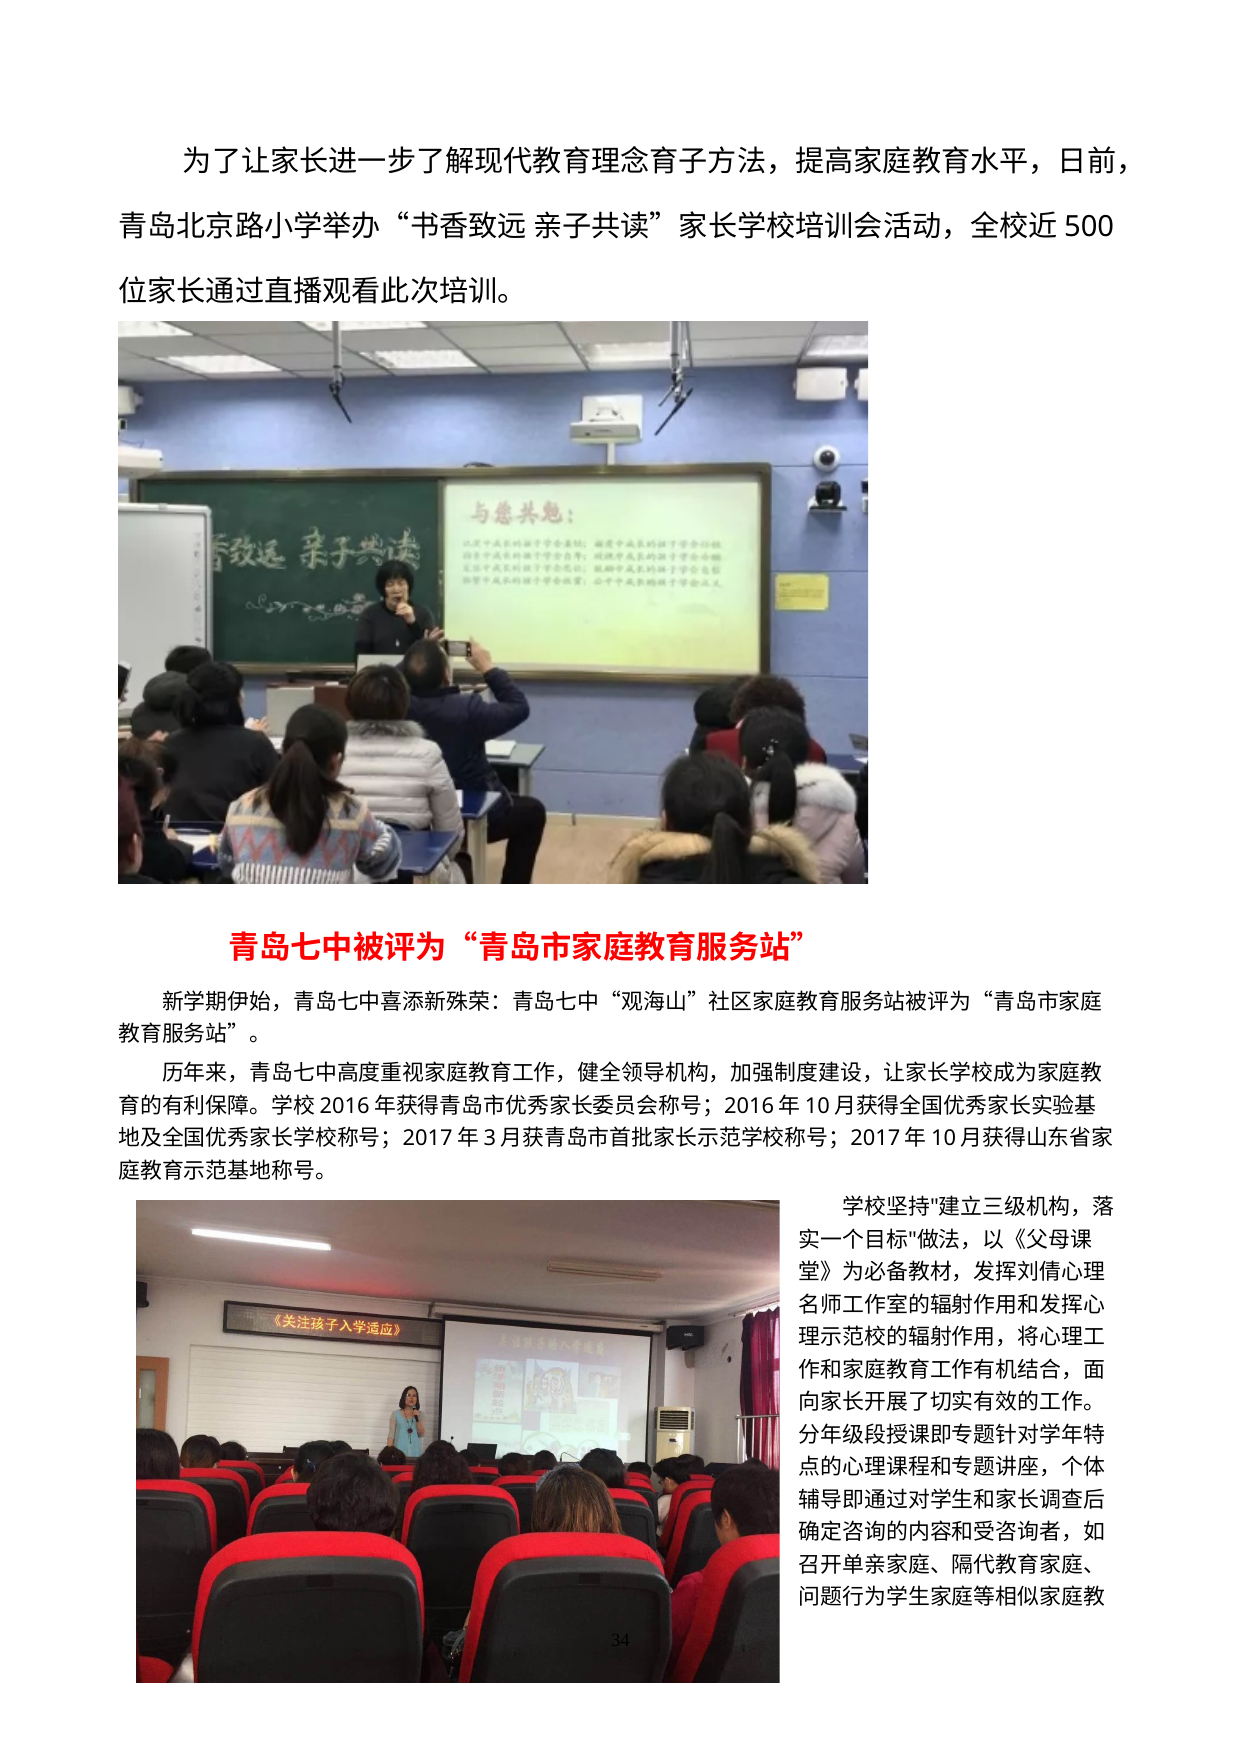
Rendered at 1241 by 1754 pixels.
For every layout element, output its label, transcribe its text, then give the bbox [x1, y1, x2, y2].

text 历年来，青岛七中高度重视家庭教育工作，健全领导机构，加强制度建设，让家长学校成为家庭教育的有利保障。学校2016年获得青岛市优秀家长委员会称号；2016年10月获得全国优秀家长实验基地及全国优秀家长学校称号；2017年3月获青岛市首批家长示范学校称号；2017年10月获得山东省家庭教育示范基地称号。 [118, 1055, 1116, 1185]
text 新学期伊始，青岛七中喜添新殊荣：青岛七中“观海山”社区家庭教育服务站被评为“青岛市家庭教育服务站”。 [118, 983, 1116, 1048]
picture [136, 1200, 780, 1683]
text 青岛七中被评为“青岛市家庭教育服务站” [118, 912, 1116, 977]
picture [118, 321, 869, 884]
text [118, 1189, 1122, 1611]
